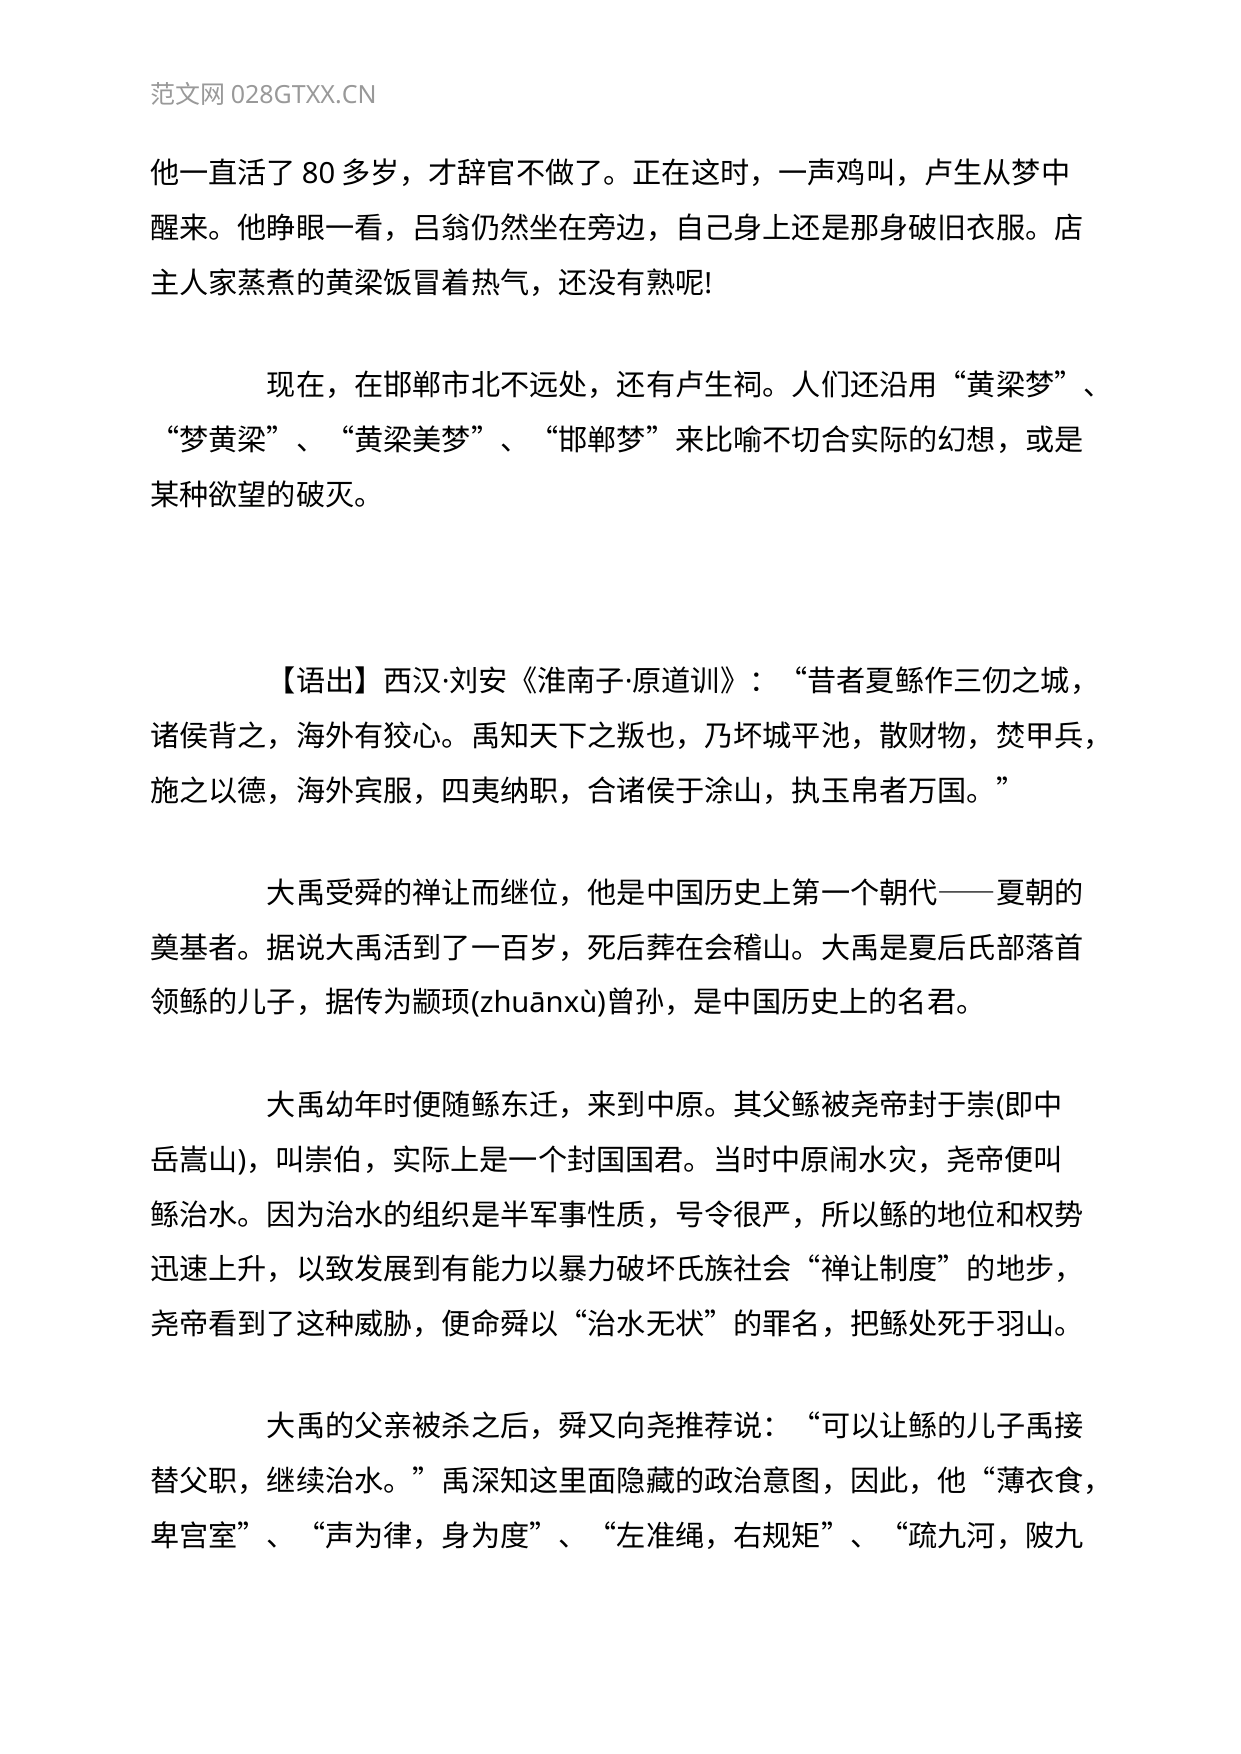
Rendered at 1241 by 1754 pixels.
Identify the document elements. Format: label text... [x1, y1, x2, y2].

text 现在，在邯郸市北不远处，还有卢生祠。人们还沿用“黄梁梦”、“梦黄梁”、“黄梁美梦”、“邯郸梦”来比喻不切合实际的幻想，或是某种欲望的破灭。 [150, 362, 1090, 514]
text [150, 1403, 1090, 1555]
text 大禹幼年时便随鲧东迁，来到中原。其父鲧被尧帝封于崇(即中岳嵩山)，叫崇伯，实际上是一个封国国君。当时中原闹水灾，尧帝便叫鲧治水。因为治水的组织是半军事性质，号令很严，所以鲧的地位和权势迅速上升，以致发展到有能力以暴力破坏氏族社会“禅让制度”的地步，尧帝看到了这种威胁，便命舜以“治水无状”的罪名，把鲧处死于羽山。 [150, 1081, 1090, 1343]
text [150, 150, 1090, 302]
text 【语出】西汉·刘安《淮南子·原道训》：“昔者夏鲧作三仞之城，诸侯背之，海外有狡心。禹知天下之叛也，乃坏城平池，散财物，焚甲兵，施之以德，海外宾服，四夷纳职，合诸侯于涂山，执玉帛者万国。” [150, 658, 1090, 810]
text 大禹受舜的禅让而继位，他是中国历史上第一个朝代——夏朝的奠基者。据说大禹活到了一百岁，死后葬在会稽山。大禹是夏后氏部落首领鲧的儿子，据传为颛顼(zhuānxù)曾孙，是中国历史上的名君。 [150, 869, 1090, 1021]
